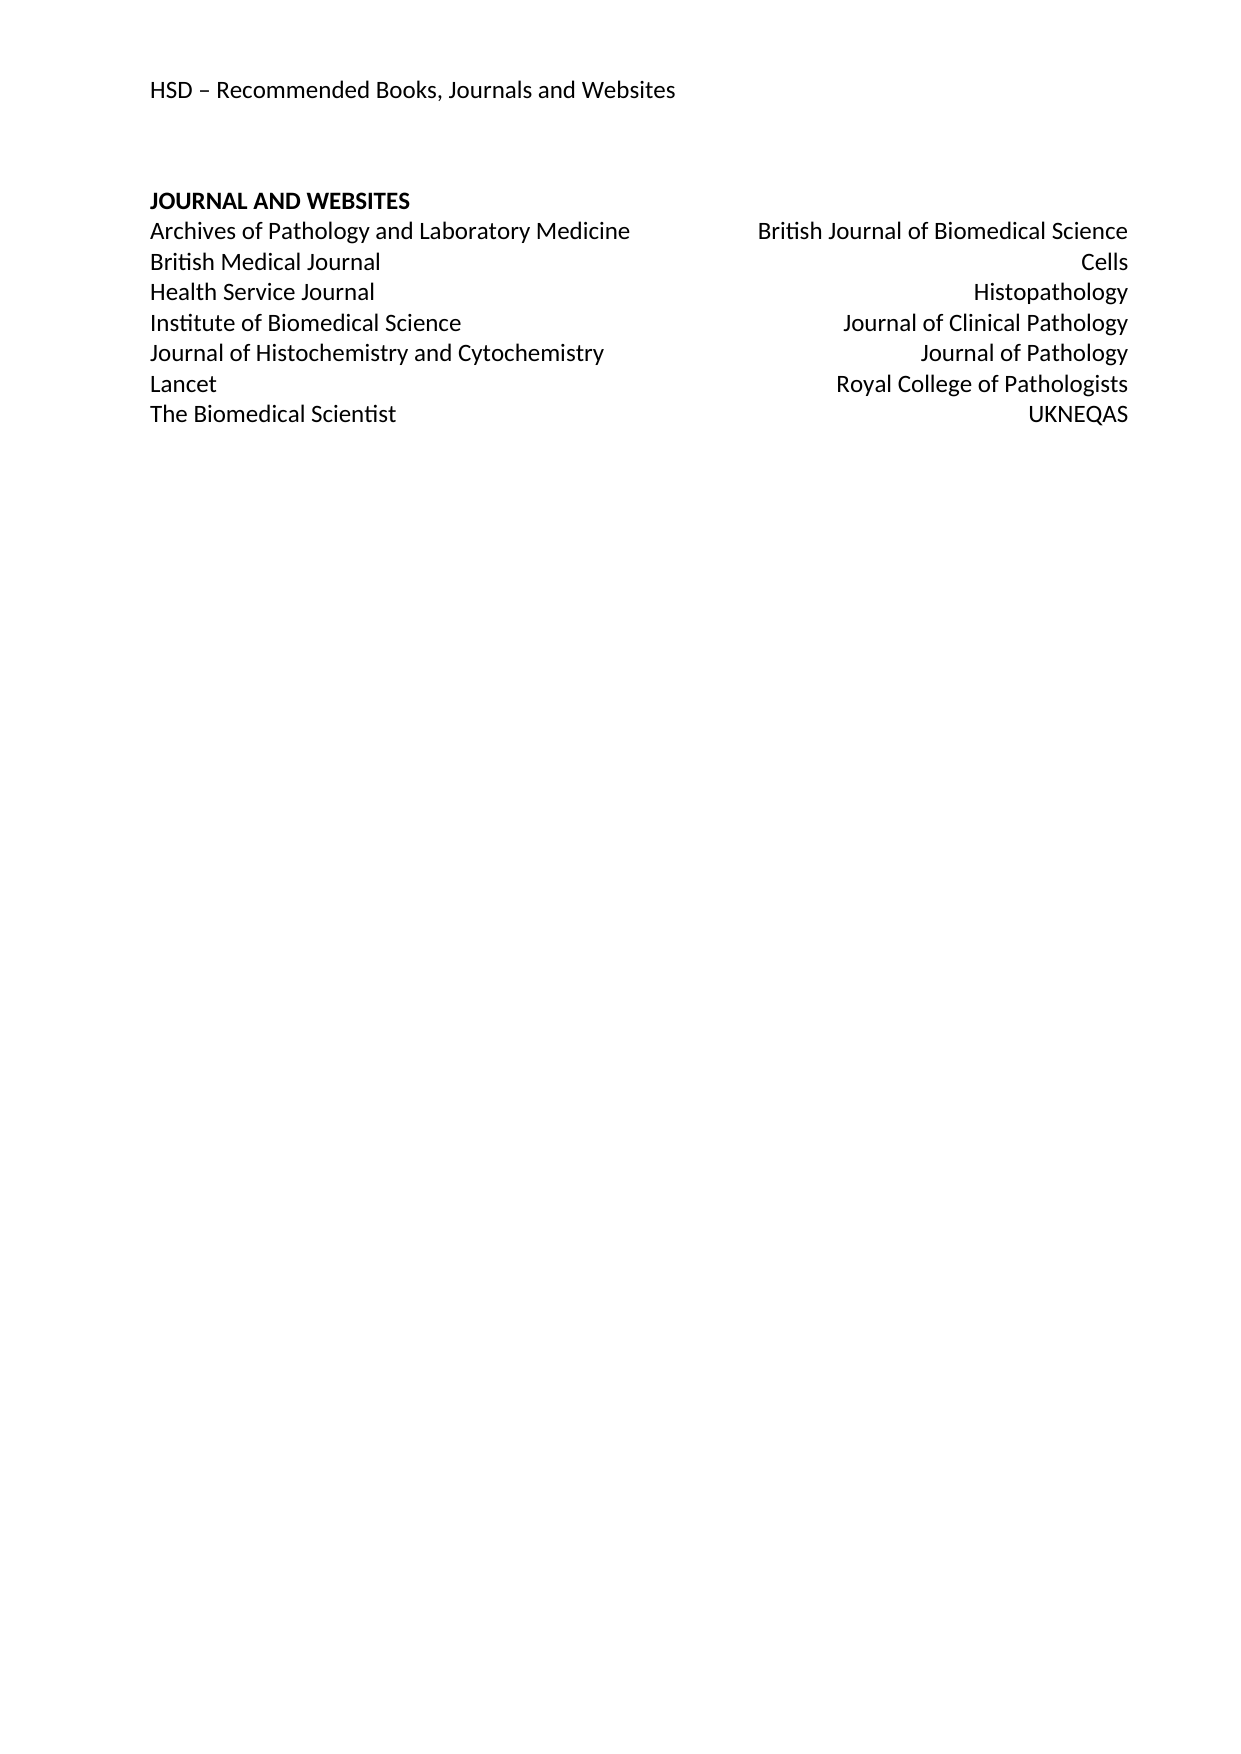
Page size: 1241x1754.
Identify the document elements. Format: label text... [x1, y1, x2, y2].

table_cell Lancet [139, 368, 652, 399]
table_cell Health Service Journal [139, 277, 652, 307]
table_cell British Journal of Biomedical Science [652, 216, 1139, 246]
table_cell Royal College of Pathologists [652, 368, 1139, 399]
table_cell Journal of Clinical Pathology [652, 307, 1139, 338]
table_cell Institute of Biomedical Science [139, 307, 652, 338]
table_cell The Biomedical Scientist [139, 399, 652, 429]
table_cell Archives of Pathology and Laboratory Medicine [139, 216, 652, 246]
table_cell Journal of Pathology [652, 338, 1139, 368]
table_cell Journal of Histochemistry and Cytochemistry [139, 338, 652, 368]
table_cell Cells [652, 246, 1139, 277]
table_cell British Medical Journal [139, 246, 652, 277]
table_header JOURNAL AND WEBSITES [139, 185, 1139, 216]
table_cell UKNEQAS [652, 399, 1139, 429]
table_cell Histopathology [652, 277, 1139, 307]
